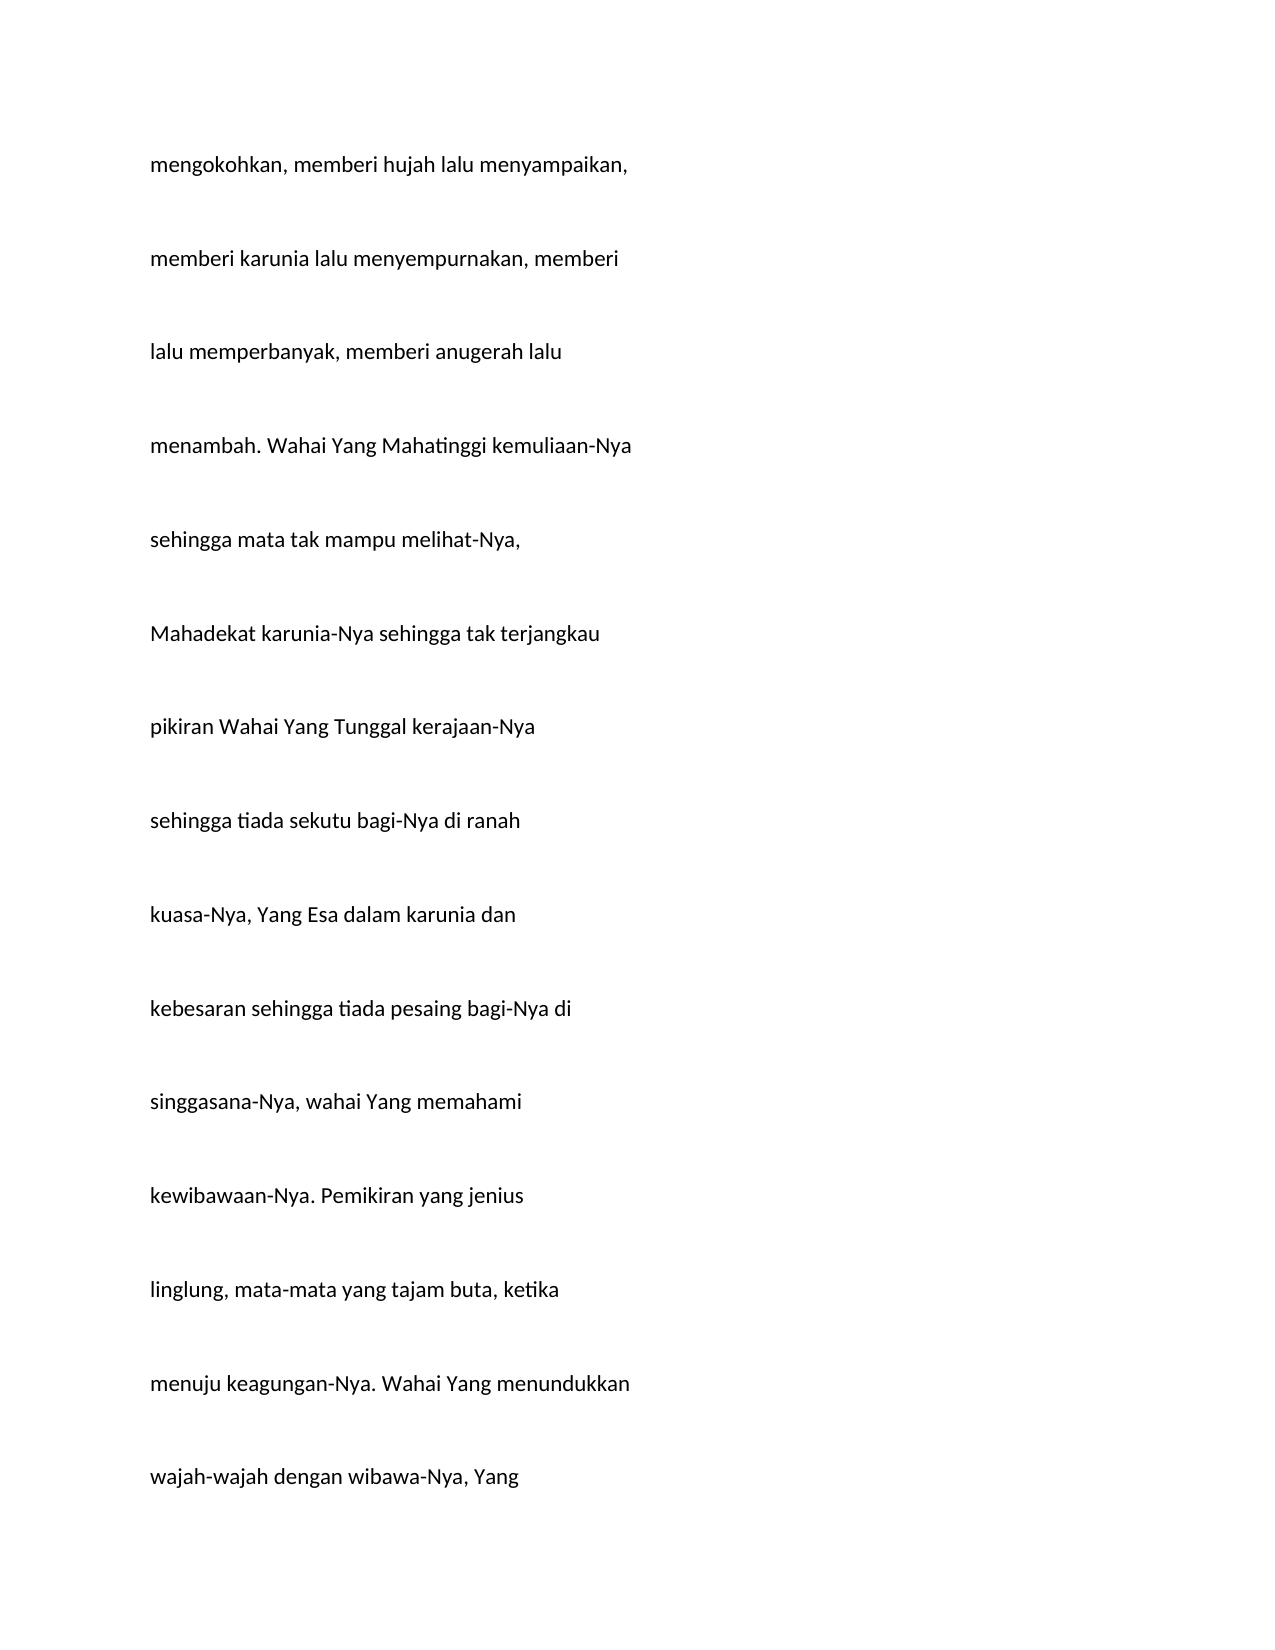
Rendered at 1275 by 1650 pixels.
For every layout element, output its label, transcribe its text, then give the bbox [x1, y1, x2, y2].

text wajah-wajah dengan wibawa-Nya, Yang [150, 1462, 1125, 1491]
text linglung, mata-mata yang tajam buta, ketika [150, 1275, 1125, 1303]
text sehingga mata tak mampu melihat-Nya, [150, 525, 1125, 553]
text singgasana-Nya, wahai Yang memahami [150, 1087, 1125, 1116]
text Mahadekat karunia-Nya sehingga tak terjangkau [150, 619, 1125, 647]
text lalu memperbanyak, memberi anugerah lalu [150, 337, 1125, 366]
text kuasa-Nya, Yang Esa dalam karunia dan [150, 900, 1125, 928]
text menuju keagungan-Nya. Wahai Yang menundukkan [150, 1369, 1125, 1397]
text pikiran Wahai Yang Tunggal kerajaan-Nya [150, 712, 1125, 741]
text memberi karunia lalu menyempurnakan, memberi [150, 244, 1125, 272]
text sehingga tiada sekutu bagi-Nya di ranah [150, 806, 1125, 834]
text kewibawaan-Nya. Pemikiran yang jenius [150, 1181, 1125, 1209]
text kebesaran sehingga tiada pesaing bagi-Nya di [150, 994, 1125, 1022]
text mengokohkan, memberi hujah lalu menyampaikan, [150, 150, 1125, 178]
text menambah. Wahai Yang Mahatinggi kemuliaan-Nya [150, 431, 1125, 459]
